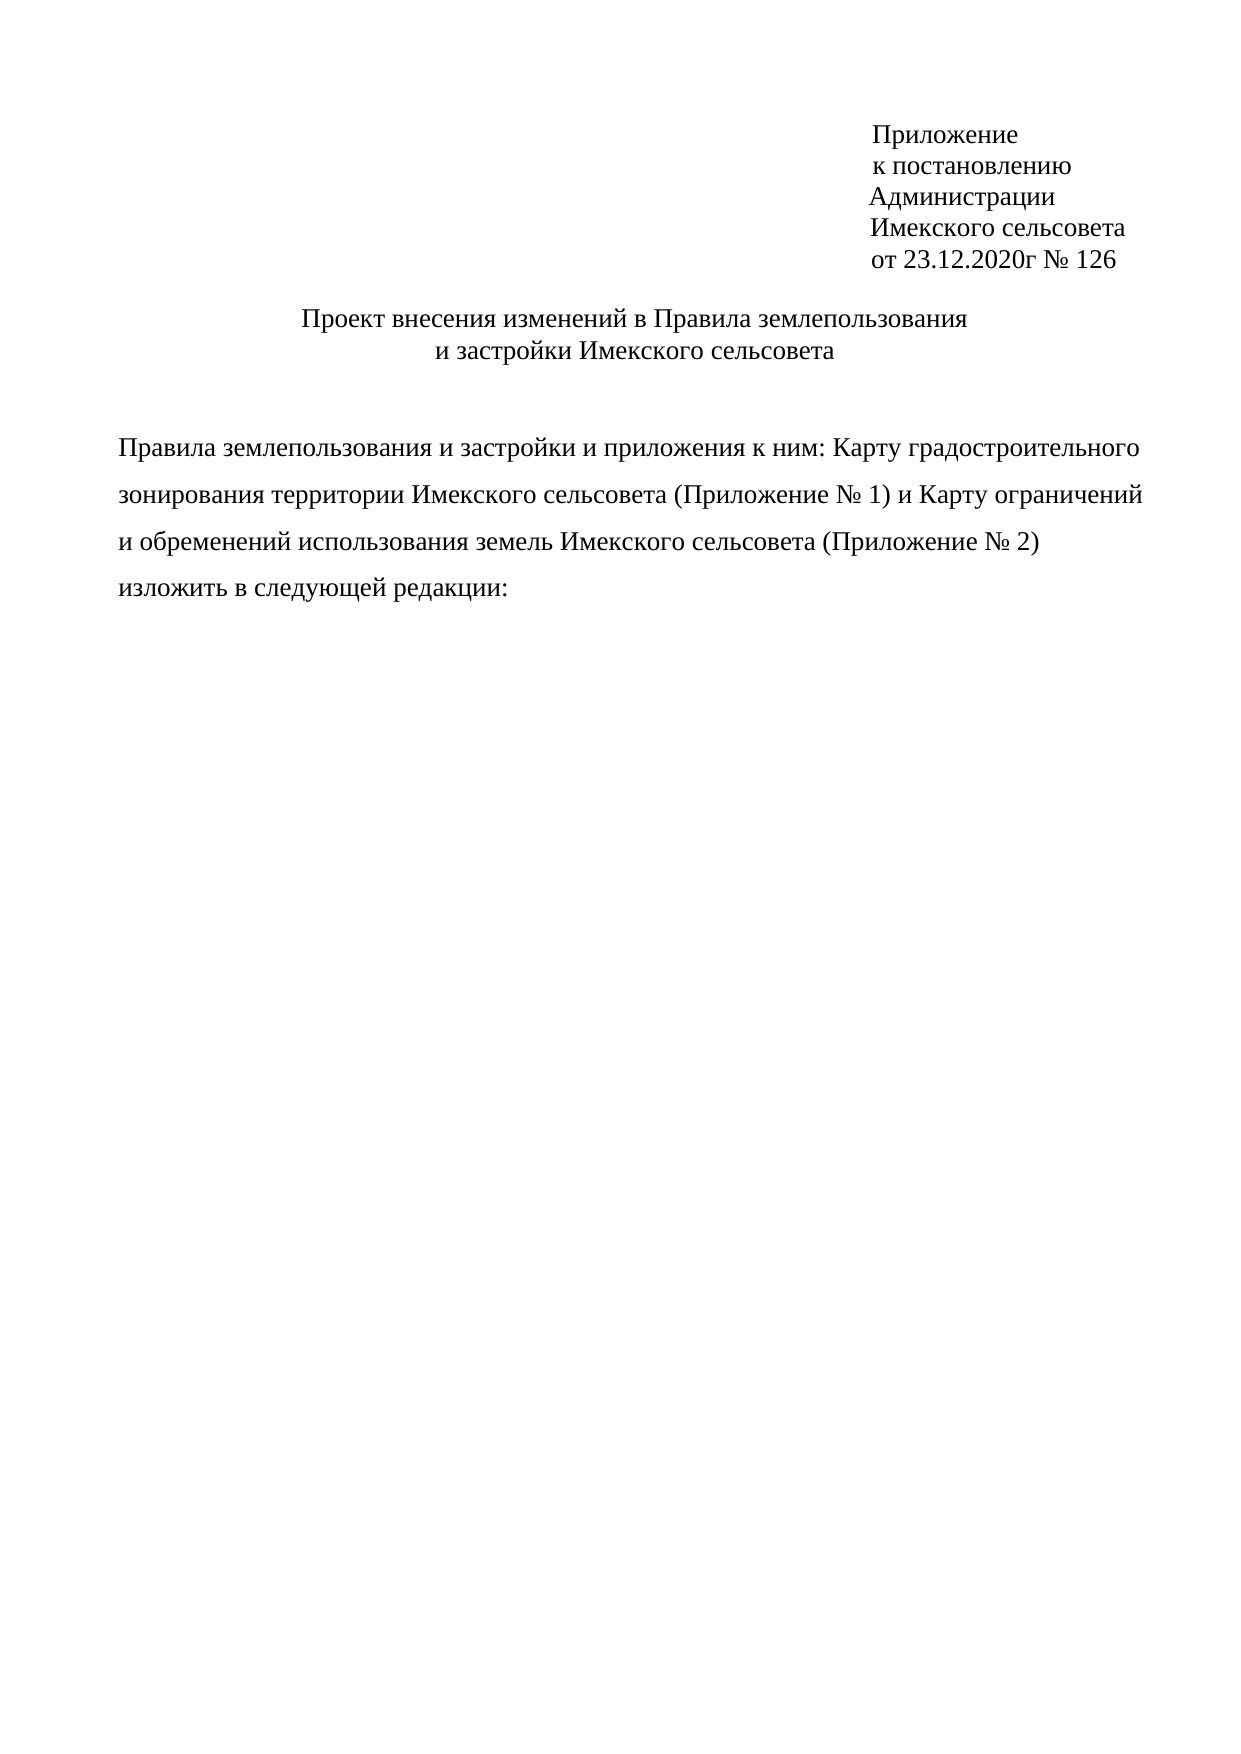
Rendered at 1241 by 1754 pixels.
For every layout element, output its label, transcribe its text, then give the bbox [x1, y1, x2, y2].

text к постановлению [118, 149, 1152, 180]
text Проект внесения изменений в Правила землепользования [118, 303, 1152, 334]
subtitle Приложение [118, 118, 1152, 149]
text от 23.12.2020г № 126 [118, 243, 1152, 274]
text и застройки Имекского сельсовета [118, 334, 1152, 365]
text Правила землепользования и застройки и приложения к ним: Карту градостроительного зонирования территории Имекского сельсовета (Приложение № 1) и Карту ограничений и обременений использования земель Имекского сельсовета (Приложение № 2) изложить в следующей редакции: [118, 431, 1152, 603]
text Имекского сельсовета [118, 212, 1152, 243]
text Администрации [118, 180, 1152, 212]
